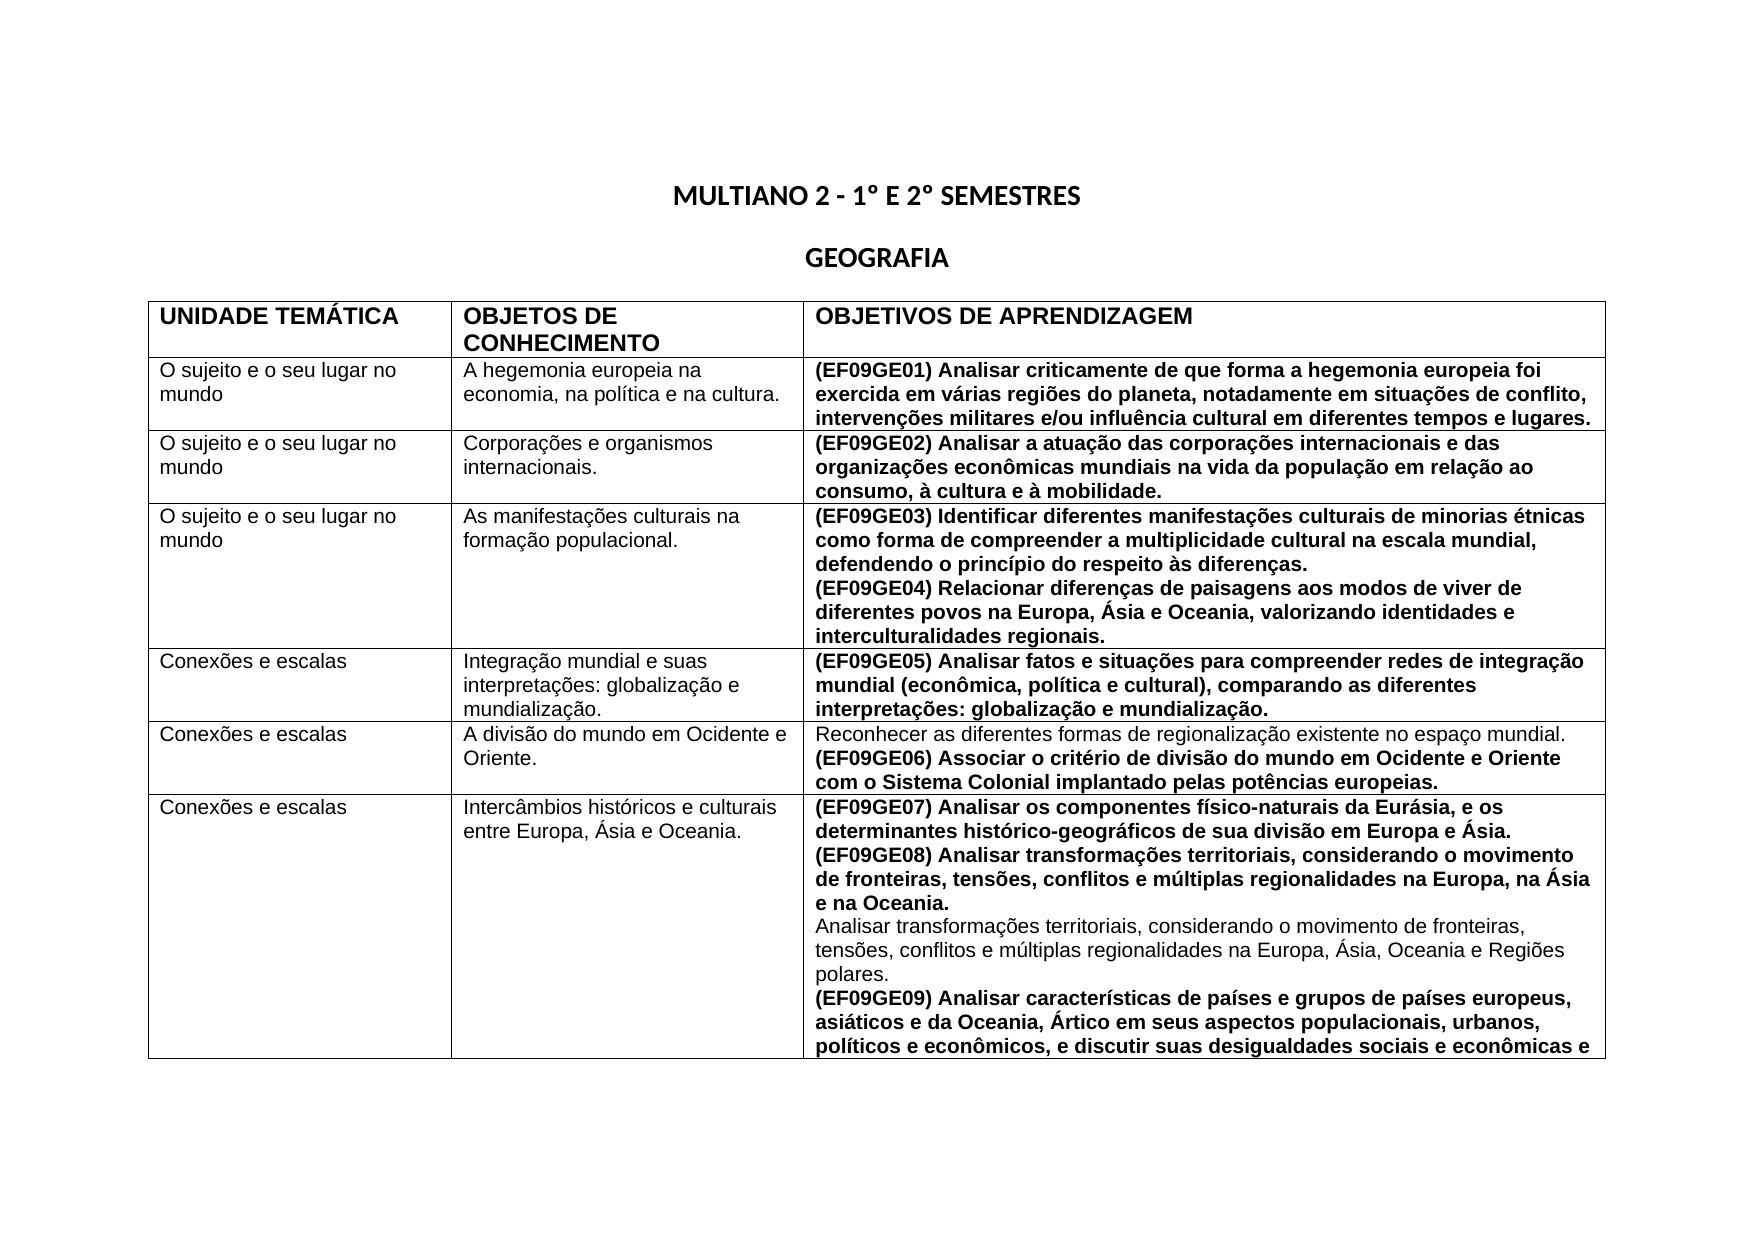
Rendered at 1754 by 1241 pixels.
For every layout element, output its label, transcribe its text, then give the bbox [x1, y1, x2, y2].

table_cell O sujeito e o seu lugar no mundo [149, 431, 451, 503]
table_cell Corporações e organismos internacionais. [452, 431, 803, 503]
table_cell Conexões e escalas [149, 722, 451, 793]
table_cell (EF09GE02) Analisar a atuação das corporações internacionais e das organizações econômicas mundiais na vida da população em relação ao consumo, à cultura e à mobilidade. [804, 431, 1605, 503]
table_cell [804, 795, 1605, 1058]
table_cell Conexões e escalas [149, 795, 451, 1058]
table_cell Conexões e escalas [149, 649, 451, 721]
table_cell Reconhecer as diferentes formas de regionalização existente no espaço mundial. (EF09GE06) Associar o critério de divisão do mundo em Ocidente e Oriente com o Sistema Colonial implantado pelas potências europeias. [804, 722, 1605, 793]
table_cell A hegemonia europeia na economia, na política e na cultura. [452, 358, 803, 430]
text MULTIANO 2 - 1º E 2º SEMESTRES [148, 177, 1606, 213]
table_header UNIDADE TEMÁTICA [149, 302, 451, 357]
text GEOGRAFIA [148, 239, 1606, 274]
table_cell As manifestações culturais na formação populacional. [452, 504, 803, 648]
table_cell (EF09GE03) Identificar diferentes manifestações culturais de minorias étnicas como forma de compreender a multiplicidade cultural na escala mundial, defendendo o princípio do respeito às diferenças. (EF09GE04) Relacionar diferenças de paisagens aos modos de viver de diferentes povos na Europa, Ásia e Oceania, valorizando identidades e interculturalidades regionais. [804, 504, 1605, 648]
table_cell O sujeito e o seu lugar no mundo [149, 358, 451, 430]
table_header OBJETOS DE CONHECIMENTO [452, 302, 803, 357]
table_cell (EF09GE01) Analisar criticamente de que forma a hegemonia europeia foi exercida em várias regiões do planeta, notadamente em situações de conflito, intervenções militares e/ou influência cultural em diferentes tempos e lugares. [804, 358, 1605, 430]
table_cell Integração mundial e suas interpretações: globalização e mundialização. [452, 649, 803, 721]
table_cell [452, 795, 803, 1058]
table_cell A divisão do mundo em Ocidente e Oriente. [452, 722, 803, 793]
table_header OBJETIVOS DE APRENDIZAGEM [804, 302, 1605, 357]
table_cell O sujeito e o seu lugar no mundo [149, 504, 451, 648]
table_cell (EF09GE05) Analisar fatos e situações para compreender redes de integração mundial (econômica, política e cultural), comparando as diferentes interpretações: globalização e mundialização. [804, 649, 1605, 721]
